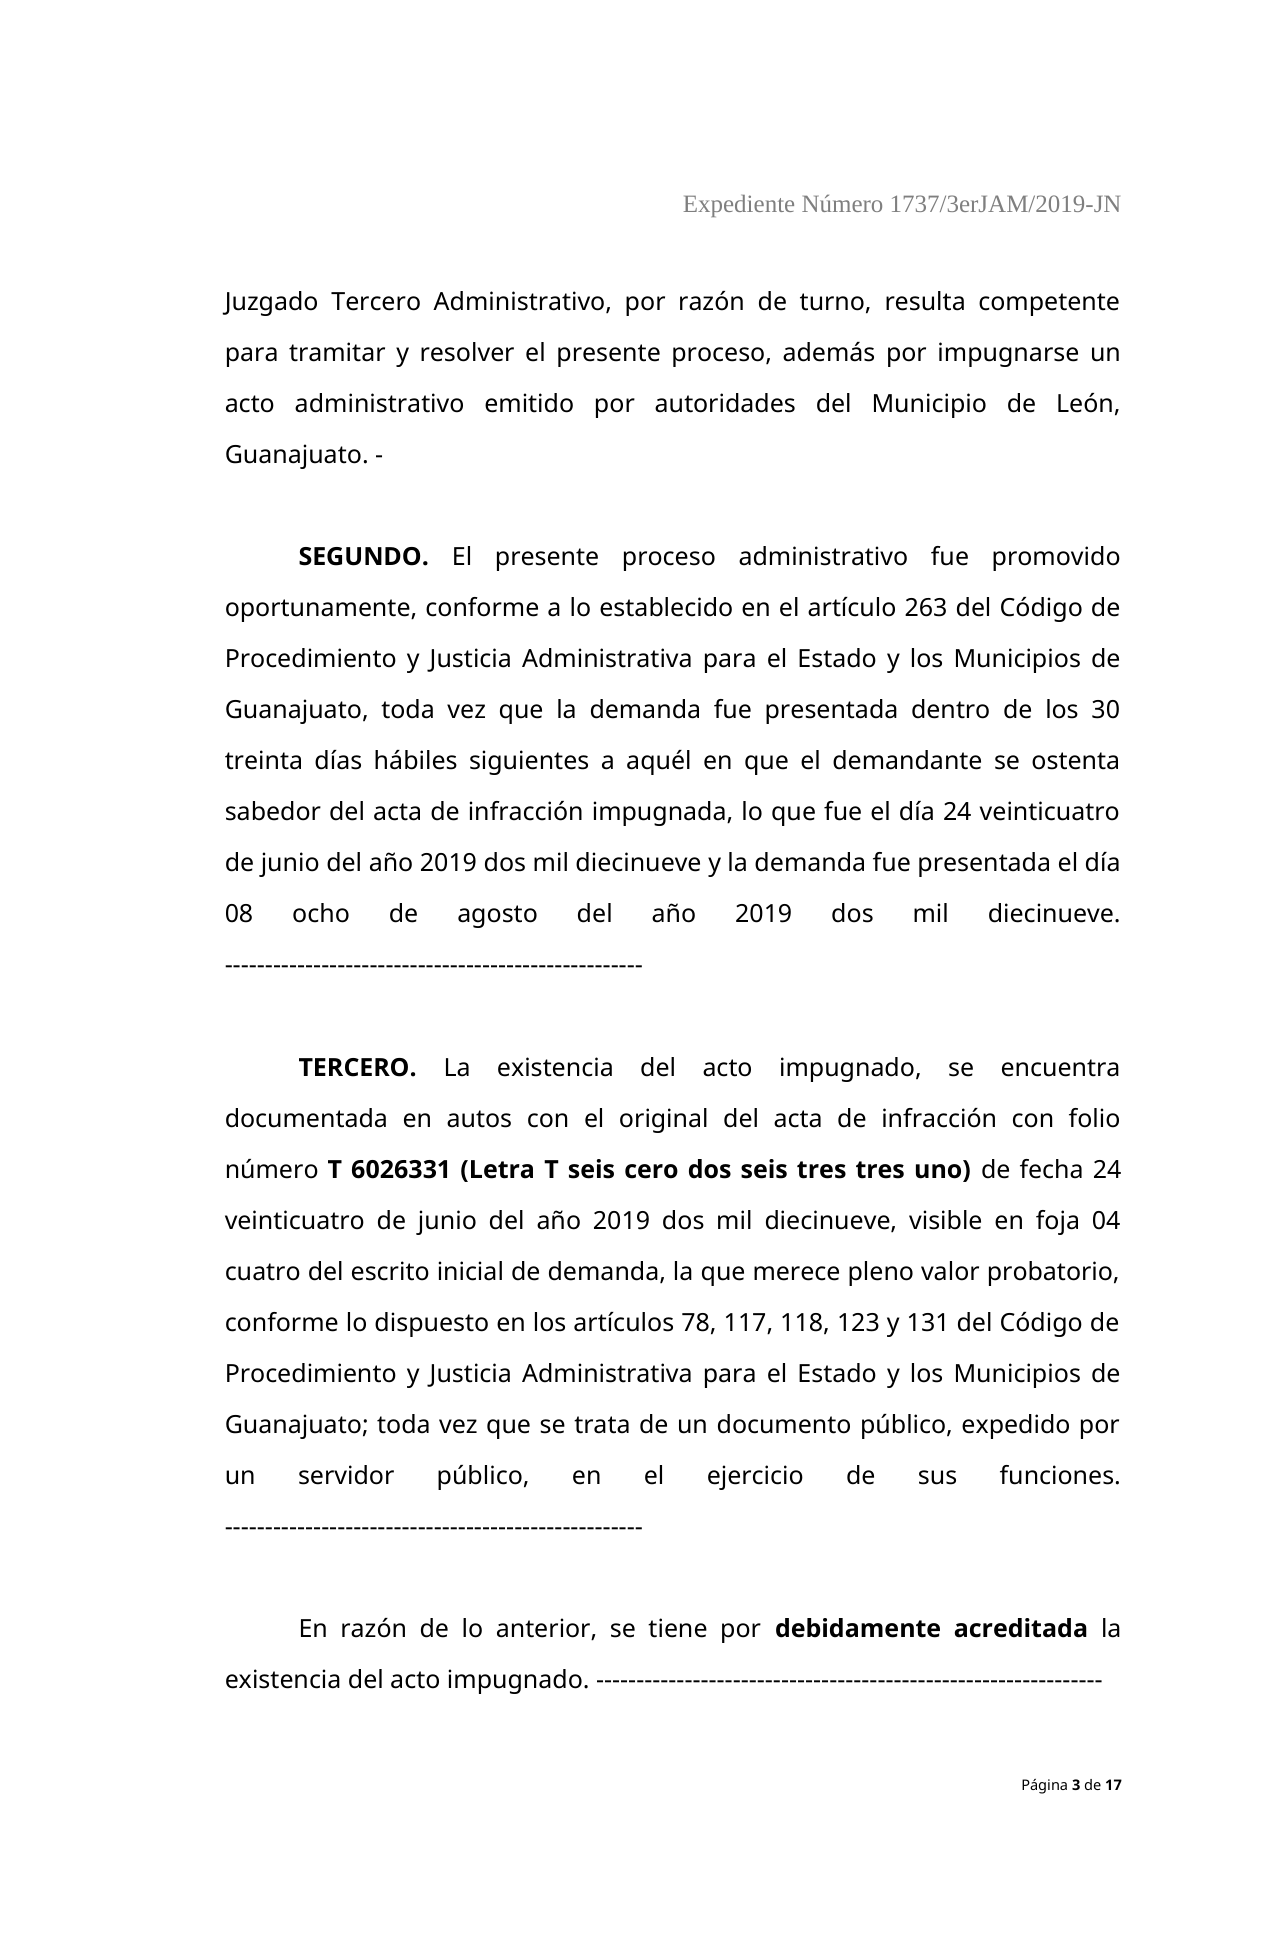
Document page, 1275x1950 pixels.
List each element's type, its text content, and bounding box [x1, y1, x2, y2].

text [224, 283, 1121, 471]
text TERCERO. La existencia del acto impugnado, se encuentra documentada en autos con el original del acta de infracción con folio número T 6026331 (Letra T seis cero dos seis tres tres uno) de fecha 24 veinticuatro de junio del año 2019 dos mil diecinueve, visible en foja 04 cuatro del escrito inicial de demanda, la que merece pleno valor probatorio, conforme lo dispuesto en los artículos 78, 117, 118, 123 y 131 del Código de Procedimiento y Justicia Administrativa para el Estado y los Municipios de Guanajuato; toda vez que se trata de un documento público, expedido por un servidor público, en el ejercicio de sus funciones. ---------------------------------------------------- [224, 1049, 1121, 1543]
text En razón de lo anterior, se tiene por debidamente acreditada la existencia del acto impugnado. --------------------------------------------------------------- [224, 1611, 1121, 1696]
text SEGUNDO. El presente proceso administrativo fue promovido oportunamente, conforme a lo establecido en el artículo 263 del Código de Procedimiento y Justicia Administrativa para el Estado y los Municipios de Guanajuato, toda vez que la demanda fue presentada dentro de los 30 treinta días hábiles siguientes a aquél en que el demandante se ostenta sabedor del acta de infracción impugnada, lo que fue el día 24 veinticuatro de junio del año 2019 dos mil diecinueve y la demanda fue presentada el día 08 ocho de agosto del año 2019 dos mil diecinueve. ---------------------------------------------------- [224, 539, 1121, 981]
